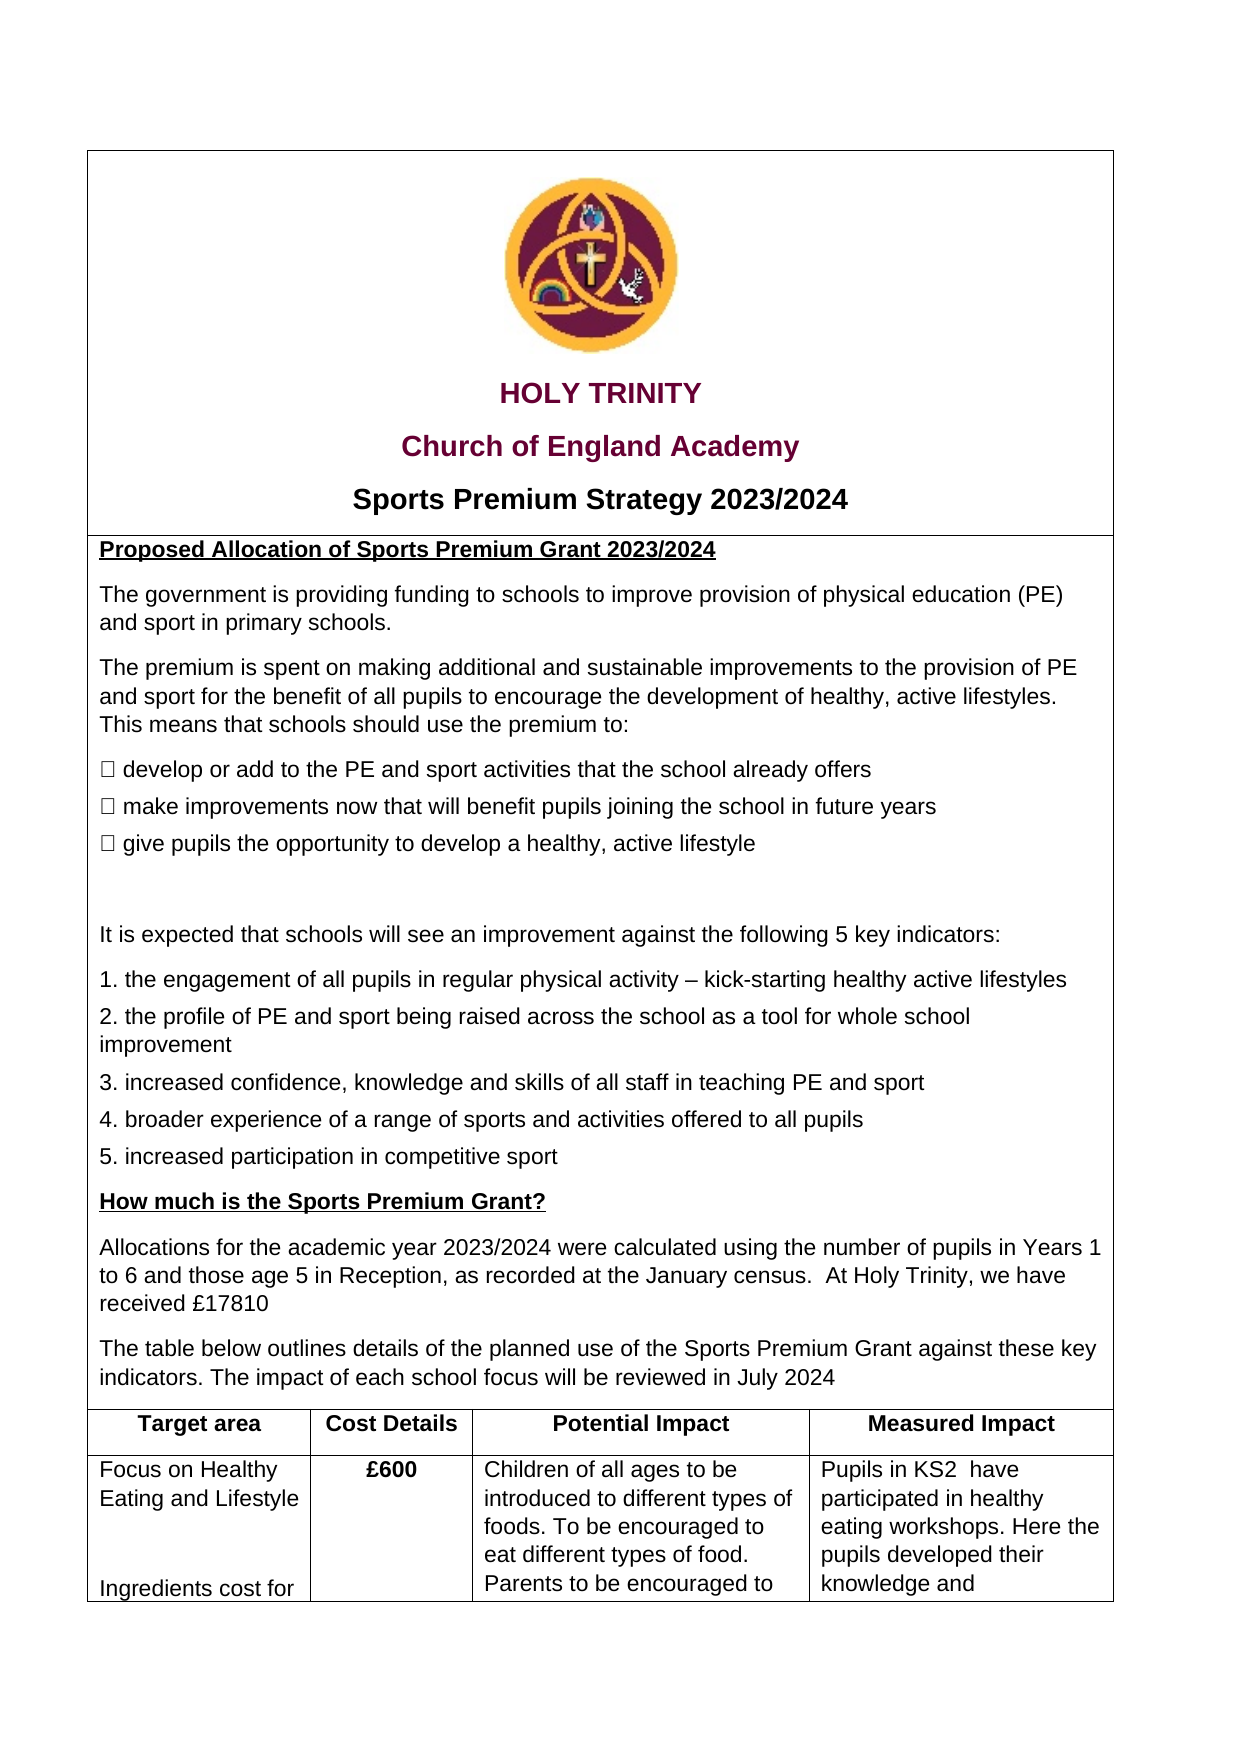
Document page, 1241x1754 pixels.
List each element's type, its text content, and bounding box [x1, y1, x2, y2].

table_cell Measured Impact [810, 1410, 1113, 1455]
table_cell £600 £150 £275 [311, 1456, 472, 1601]
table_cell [473, 1456, 809, 1601]
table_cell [810, 1456, 1113, 1601]
table_cell Cost Details [311, 1410, 472, 1455]
picture [504, 177, 679, 354]
table_header HOLY TRINITY Church of England Academy Sports Premium Strategy 2023/2024 [88, 151, 1113, 534]
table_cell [88, 1456, 310, 1601]
table_cell Target area [88, 1410, 310, 1455]
table_cell Proposed Allocation of Sports Premium Grant 2023/2024 The government is providing funding to schools to improve provision of physical education (PE) and sport in primary schools. The premium is spent on making additional and sustainable improvements to the provision of PE and sport for the benefit of all pupils to encourage the development of healthy, active lifestyles. This means that schools should use the premium to:  develop or add to the PE and sport activities that the school already offers  make improvements now that will benefit pupils joining the school in future years  give pupils the opportunity to develop a healthy, active lifestyle It is expected that schools will see an improvement against the following 5 key indicators: 1. the engagement of all pupils in regular physical activity – kick-starting healthy active lifestyles 2. the profile of PE and sport being raised across the school as a tool for whole school improvement 3. increased confidence, knowledge and skills of all staff in teaching PE and sport 4. broader experience of a range of sports and activities offered to all pupils 5. increased participation in competitive sport How much is the Sports Premium Grant? Allocations for the academic year 2023/2024 were calculated using the number of pupils in Years 1 to 6 and those age 5 in Reception, as recorded at the January census. At Holy Trinity, we have received £17810 The table below outlines details of the planned use of the Sports Premium Grant against these key indicators. The impact of each school focus will be reviewed in July 2024 [88, 536, 1113, 1409]
table_cell Potential Impact [473, 1410, 809, 1455]
